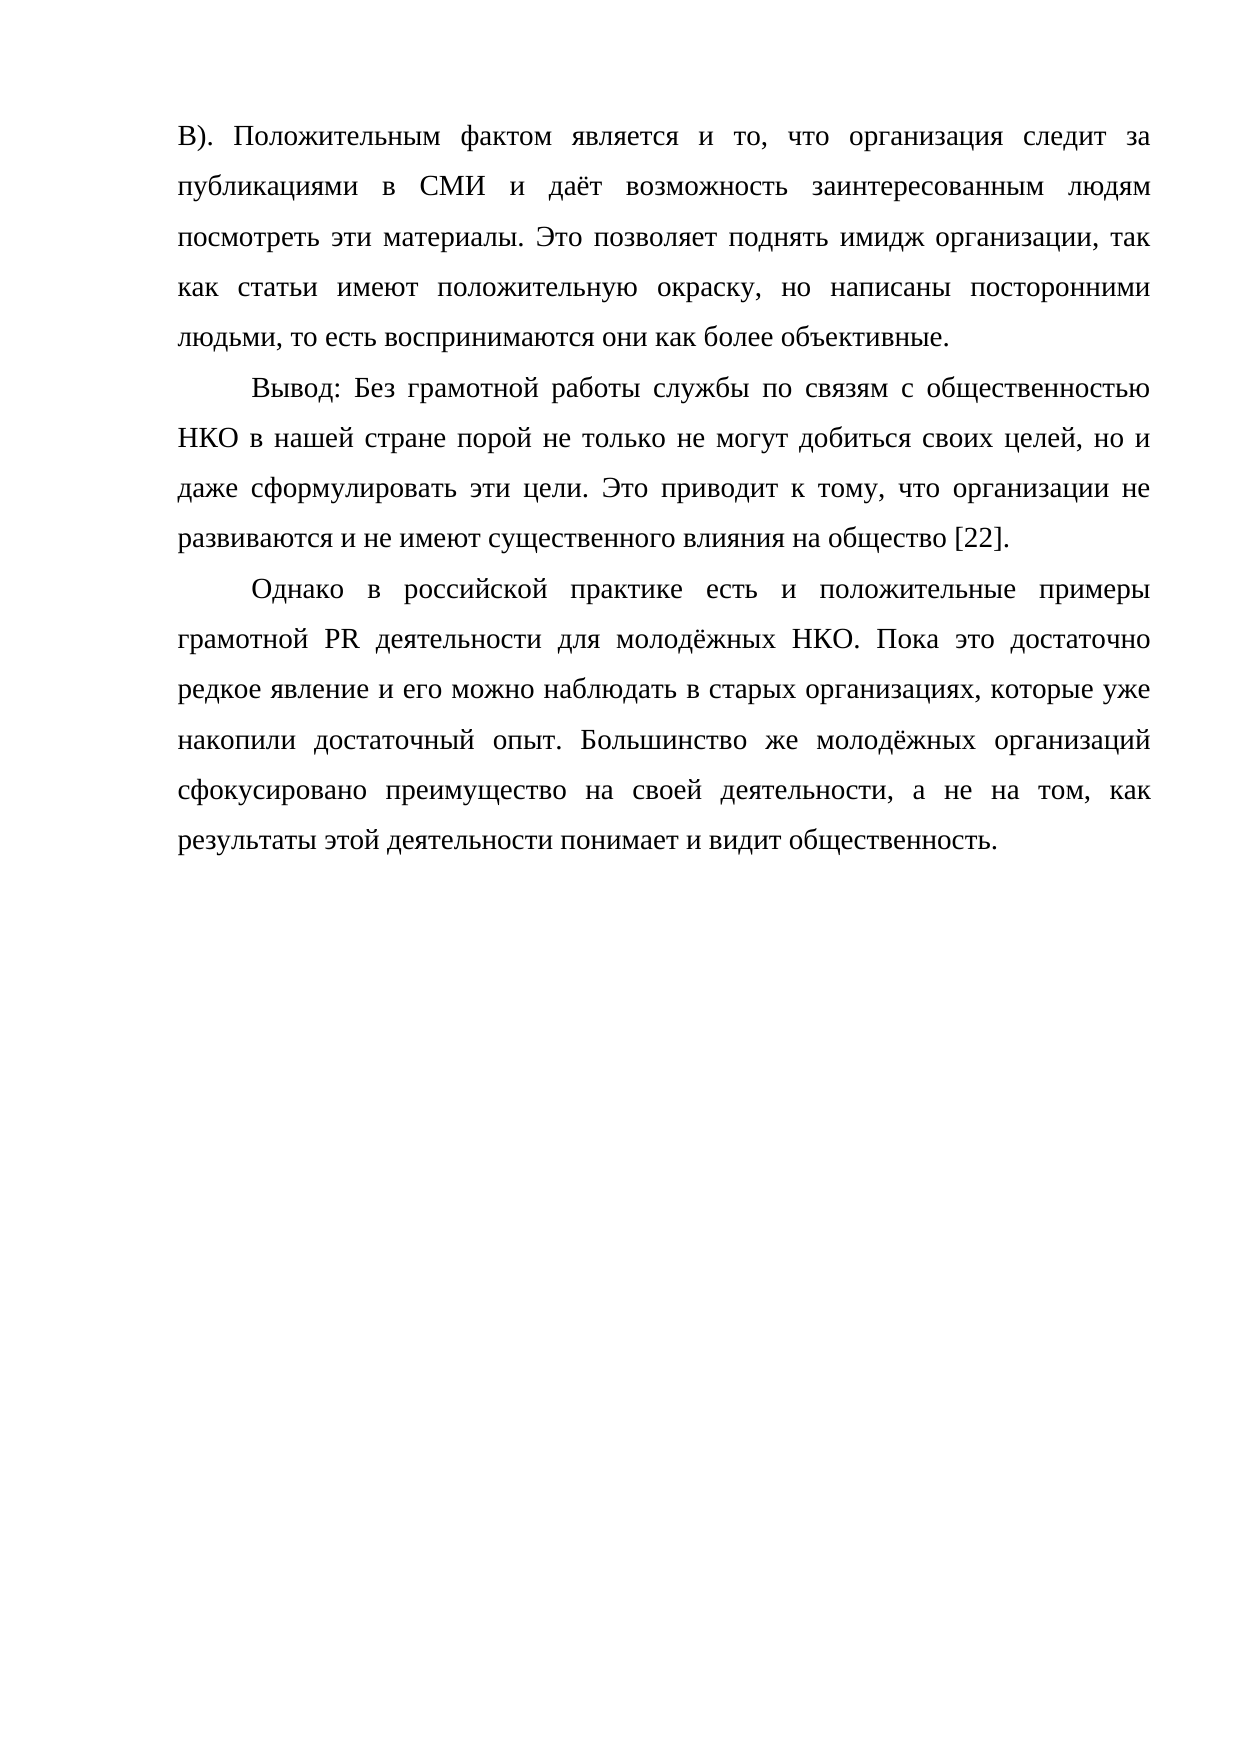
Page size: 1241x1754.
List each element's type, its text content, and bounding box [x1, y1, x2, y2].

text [177, 118, 1152, 353]
text Однако в российской практике есть и положительные примеры грамотной PR деятельности для молодёжных НКО. Пока это достаточно редкое явление и его можно наблюдать в старых организациях, которые уже накопили достаточный опыт. Большинство же молодёжных организаций сфокусировано преимущество на своей деятельности, а не на том, как результаты этой деятельности понимает и видит общественность. [177, 571, 1152, 856]
text Вывод: Без грамотной работы службы по связям с общественностью НКО в нашей стране порой не только не могут добиться своих целей, но и даже сформулировать эти цели. Это приводит к тому, что организации не развиваются и не имеют существенного влияния на общество [22]. [177, 370, 1152, 554]
